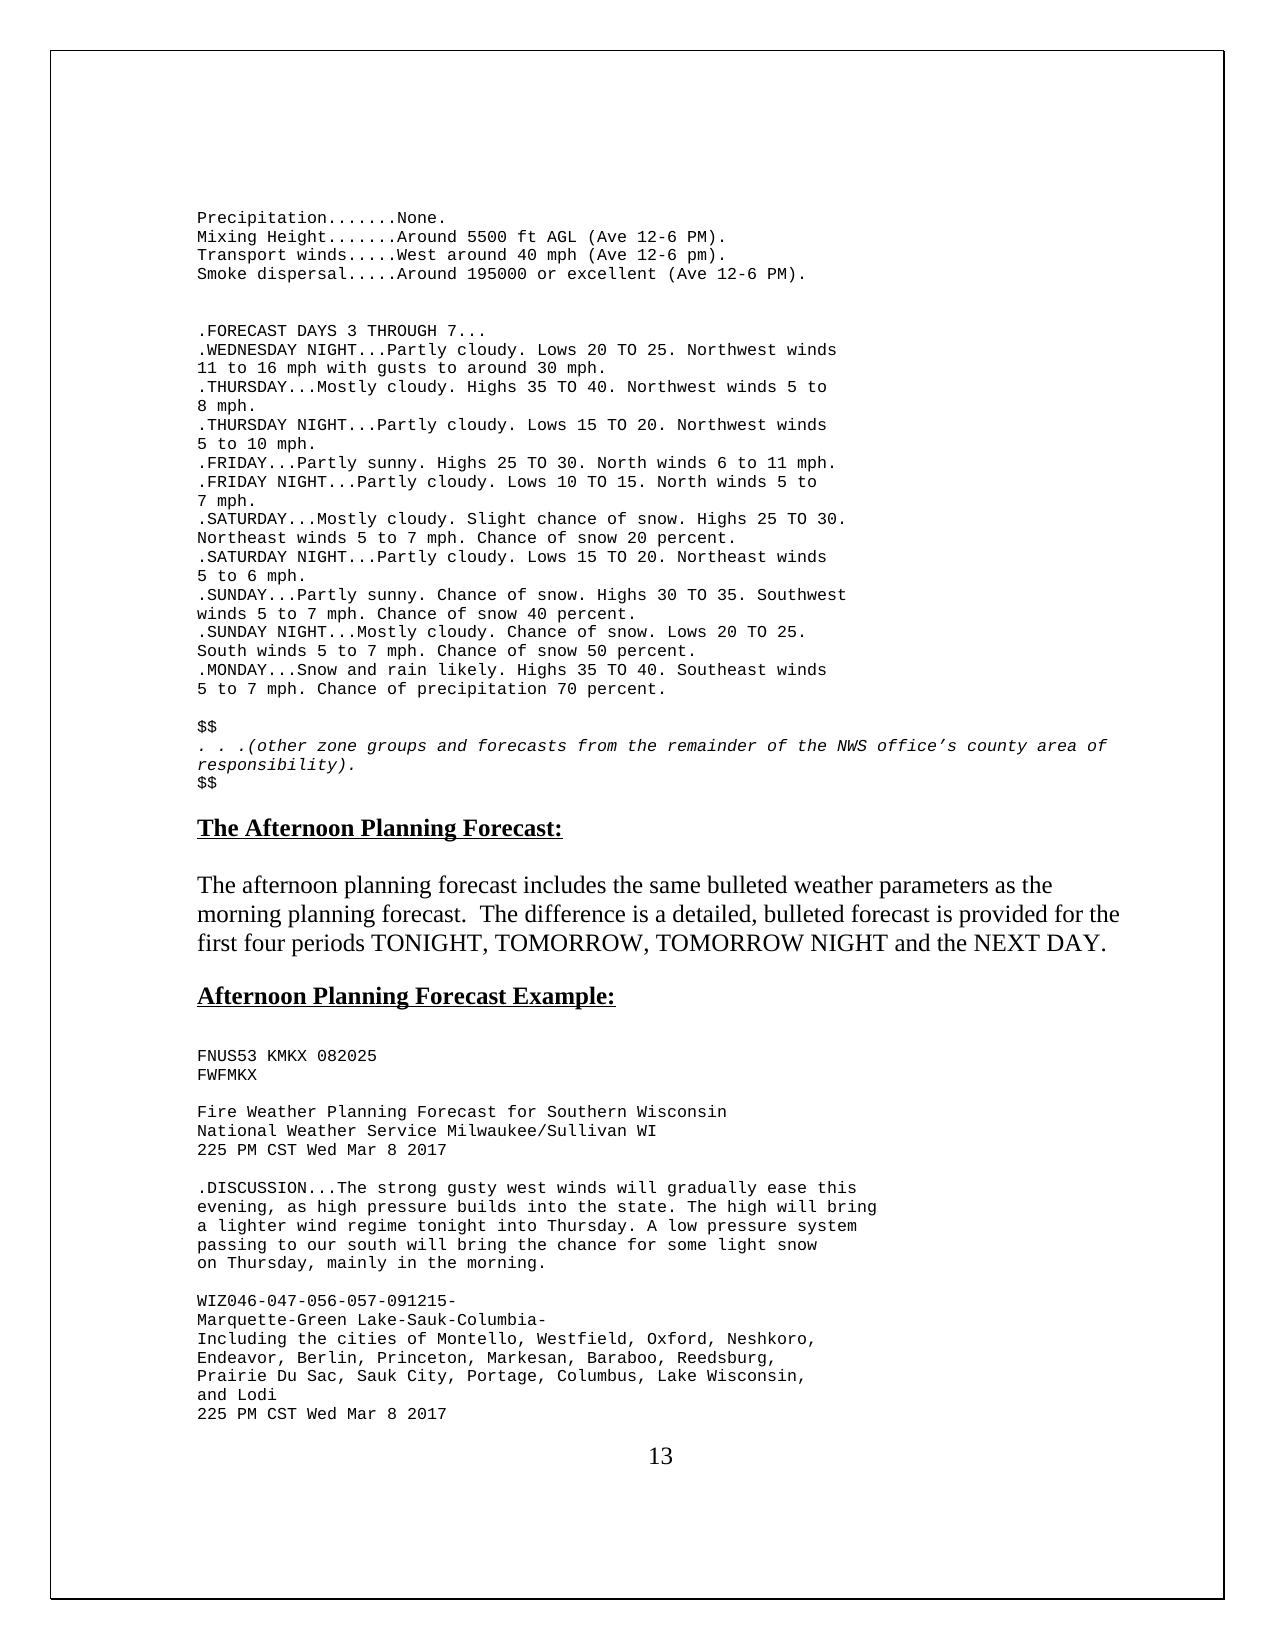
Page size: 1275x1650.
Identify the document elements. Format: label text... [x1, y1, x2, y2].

text The Afternoon Planning Forecast: [197, 813, 1124, 842]
text evening, as high pressure builds into the state. The high will bring [197, 1198, 1124, 1217]
text on Thursday, mainly in the morning. [197, 1255, 1124, 1274]
text WIZ046-047-056-057-091215- [197, 1293, 1124, 1311]
text Including the cities of Montello, Westfield, Oxford, Neshkoro, [197, 1330, 1124, 1349]
text 11 to 16 mph with gusts to around 30 mph. [197, 360, 1124, 379]
text Marquette-Green Lake-Sauk-Columbia- [197, 1311, 1124, 1330]
text The afternoon planning forecast includes the same bulleted weather parameters as the morning planning forecast. The difference is a detailed, bulleted forecast is provided for the first four periods TONIGHT, TOMORROW, TOMORROW NIGHT and the NEXT DAY. [197, 870, 1124, 957]
text FWFMKX [197, 1066, 1124, 1085]
text .FRIDAY...Partly sunny. Highs 25 TO 30. North winds 6 to 11 mph. [197, 454, 1124, 473]
text .SUNDAY NIGHT...Mostly cloudy. Chance of snow. Lows 20 TO 25. [197, 624, 1124, 643]
text .THURSDAY NIGHT...Partly cloudy. Lows 15 TO 20. Northwest winds [197, 417, 1124, 436]
text South winds 5 to 7 mph. Chance of snow 50 percent. [197, 643, 1124, 662]
text Transport winds.....West around 40 mph (Ave 12-6 pm). [197, 247, 1124, 266]
text .MONDAY...Snow and rain likely. Highs 35 TO 40. Southeast winds [197, 662, 1124, 681]
text .WEDNESDAY NIGHT...Partly cloudy. Lows 20 TO 25. Northwest winds [197, 341, 1124, 360]
text Precipitation.......None. [197, 209, 1124, 228]
text National Weather Service Milwaukee/Sullivan WI [197, 1123, 1124, 1142]
text Fire Weather Planning Forecast for Southern Wisconsin [197, 1104, 1124, 1123]
text Afternoon Planning Forecast Example: [197, 981, 1124, 1009]
text .SUNDAY...Partly sunny. Chance of snow. Highs 30 TO 35. Southwest [197, 586, 1124, 605]
text . . .(other zone groups and forecasts from the remainder of the NWS office’s county area of responsibility). [197, 737, 1124, 775]
text Smoke dispersal.....Around 195000 or excellent (Ave 12-6 PM). [197, 266, 1124, 285]
text 5 to 10 mph. [197, 436, 1124, 454]
text passing to our south will bring the chance for some light snow [197, 1236, 1124, 1255]
text Northeast winds 5 to 7 mph. Chance of snow 20 percent. [197, 530, 1124, 549]
text FNUS53 KMKX 082025 [197, 1047, 1124, 1066]
text .FRIDAY NIGHT...Partly cloudy. Lows 10 TO 15. North winds 5 to [197, 473, 1124, 492]
text and Lodi [197, 1387, 1124, 1406]
text Prairie Du Sac, Sauk City, Portage, Columbus, Lake Wisconsin, [197, 1368, 1124, 1387]
text .SATURDAY...Mostly cloudy. Slight chance of snow. Highs 25 TO 30. [197, 511, 1124, 530]
text .SATURDAY NIGHT...Partly cloudy. Lows 15 TO 20. Northeast winds [197, 549, 1124, 567]
text 7 mph. [197, 492, 1124, 511]
text .DISCUSSION...The strong gusty west winds will gradually ease this [197, 1179, 1124, 1198]
text winds 5 to 7 mph. Chance of snow 40 percent. [197, 605, 1124, 624]
text $$ [197, 775, 1124, 794]
text 8 mph. [197, 398, 1124, 417]
text 5 to 7 mph. Chance of precipitation 70 percent. [197, 681, 1124, 699]
text .FORECAST DAYS 3 THROUGH 7... [197, 322, 1124, 341]
text 225 PM CST Wed Mar 8 2017 [197, 1142, 1124, 1161]
text 5 to 6 mph. [197, 567, 1124, 586]
text $$ [197, 718, 1124, 737]
text Mixing Height.......Around 5500 ft AGL (Ave 12-6 PM). [197, 228, 1124, 247]
text .THURSDAY...Mostly cloudy. Highs 35 TO 40. Northwest winds 5 to [197, 379, 1124, 398]
text 225 PM CST Wed Mar 8 2017 [197, 1406, 1124, 1424]
text a lighter wind regime tonight into Thursday. A low pressure system [197, 1217, 1124, 1236]
text Endeavor, Berlin, Princeton, Markesan, Baraboo, Reedsburg, [197, 1349, 1124, 1368]
